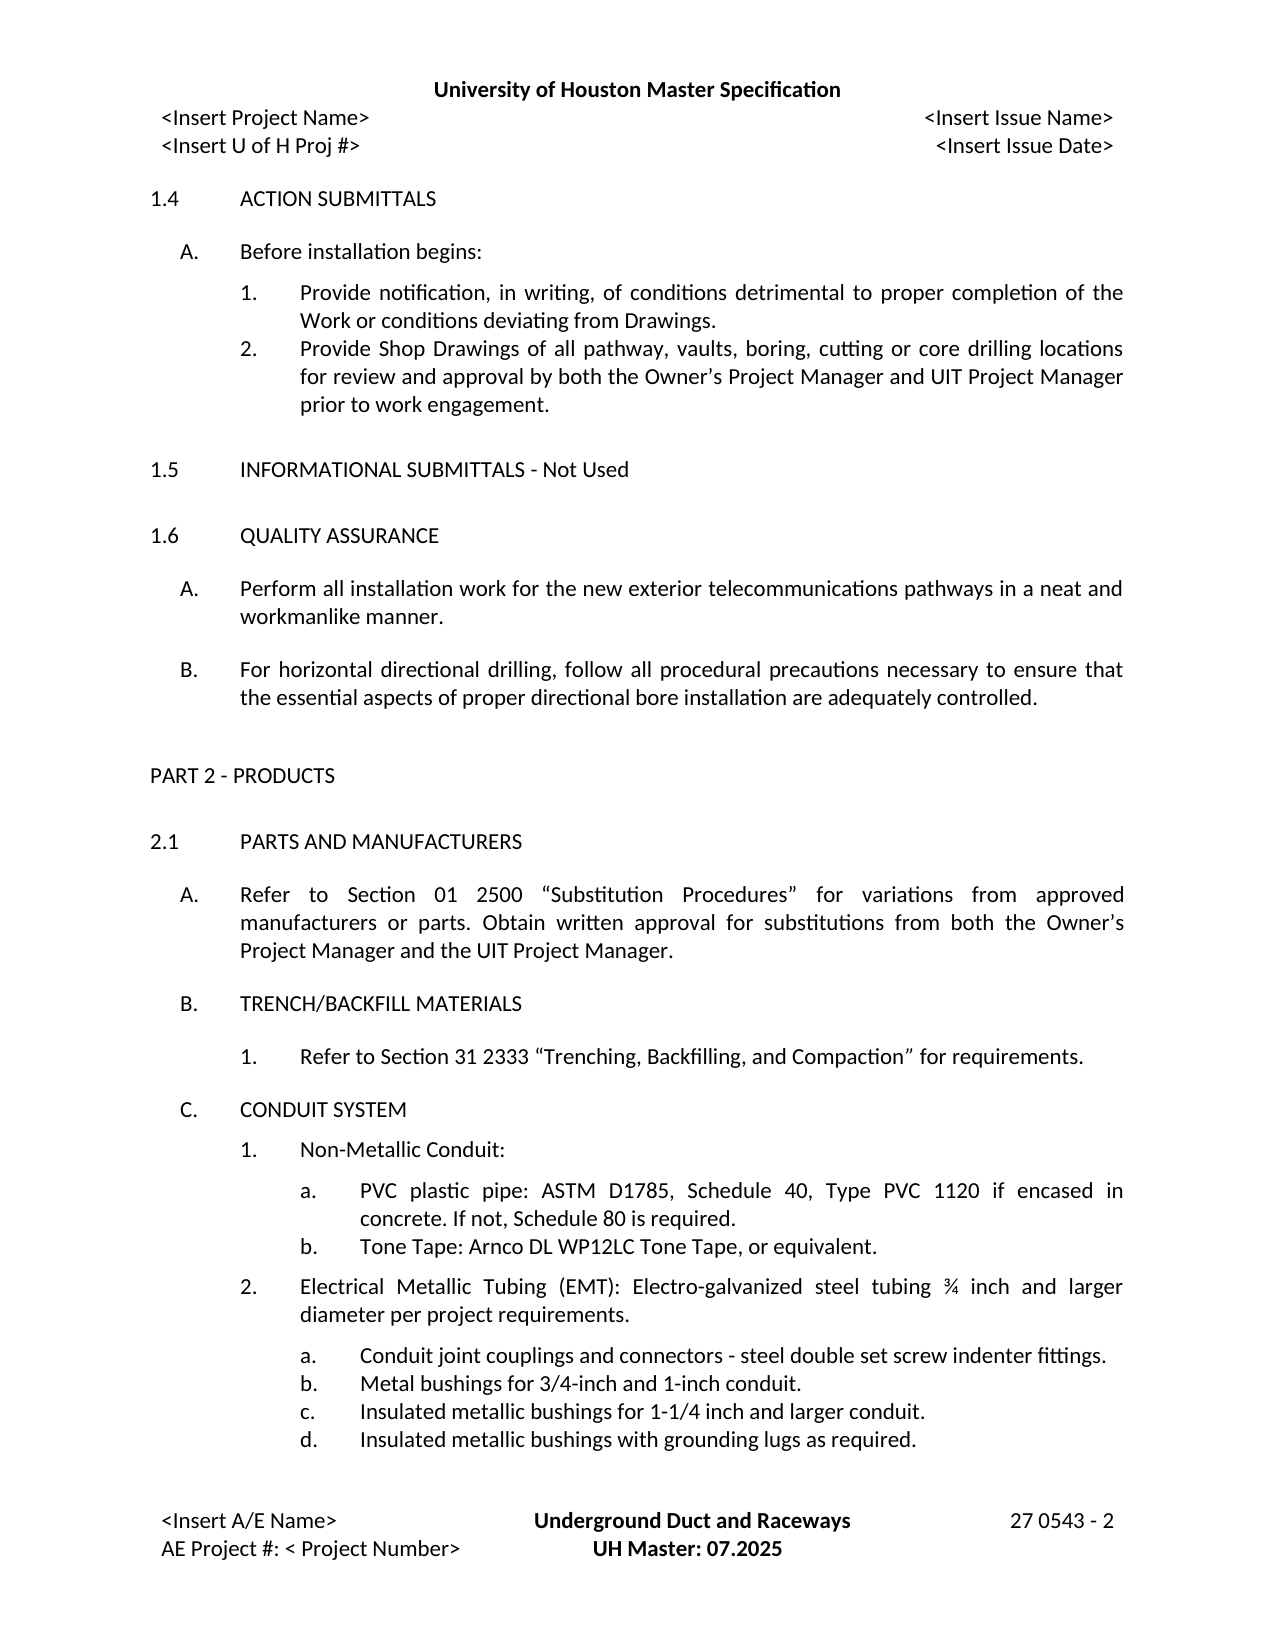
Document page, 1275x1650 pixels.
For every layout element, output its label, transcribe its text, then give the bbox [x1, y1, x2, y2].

text ACTION SUBMITTALS [150, 184, 1125, 212]
text Metal bushings for 3/4-inch and 1-inch conduit. [300, 1369, 1125, 1397]
text For horizontal directional drilling, follow all procedural precautions necessary to ensure that the essential aspects of proper directional bore installation are adequately controlled. [180, 655, 1125, 711]
text PRODUCTS [150, 761, 1125, 789]
text QUALITY ASSURANCE [150, 521, 1125, 549]
text PVC plastic pipe: ASTM D1785, Schedule 40, Type PVC 1120 if encased in concrete. If not, Schedule 80 is required. [300, 1176, 1125, 1232]
text Tone Tape: Arnco DL WP12LC Tone Tape, or equivalent. [300, 1232, 1125, 1260]
text Insulated metallic bushings with grounding lugs as required. [300, 1425, 1125, 1453]
text Before installation begins: [180, 237, 1125, 266]
text Conduit joint couplings and connectors - steel double set screw indenter fittings. [300, 1341, 1125, 1369]
text Refer to Section 01 2500 “Substitution Procedures” for variations from approved manufacturers or parts. Obtain written approval for substitutions from both the Owner’s Project Manager and the UIT Project Manager. [180, 880, 1125, 964]
text Provide Shop Drawings of all pathway, vaults, boring, cutting or core drilling locations for review and approval by both the Owner’s Project Manager and UIT Project Manager prior to work engagement. [240, 334, 1125, 418]
text Non-Metallic Conduit: [240, 1135, 1125, 1163]
text Insulated metallic bushings for 1-1/4 inch and larger conduit. [300, 1397, 1125, 1425]
text INFORMATIONAL SUBMITTALS - Not Used [150, 456, 1125, 484]
text CONDUIT SYSTEM [180, 1095, 1125, 1123]
text Provide notification, in writing, of conditions detrimental to proper completion of the Work or conditions deviating from Drawings. [240, 278, 1125, 334]
text PARTS AND MANUFACTURERS [150, 827, 1125, 855]
text Electrical Metallic Tubing (EMT): Electro-galvanized steel tubing ¾ inch and larger diameter per project requirements. [240, 1272, 1125, 1328]
text TRENCH/BACKFILL MATERIALS [180, 989, 1125, 1017]
text Perform all installation work for the new exterior telecommunications pathways in a neat and workmanlike manner. [180, 574, 1125, 630]
list 1. Refer to Section 31 2333 “Trenching, Backfilling, and Compaction” for requirements. [240, 1042, 1125, 1070]
